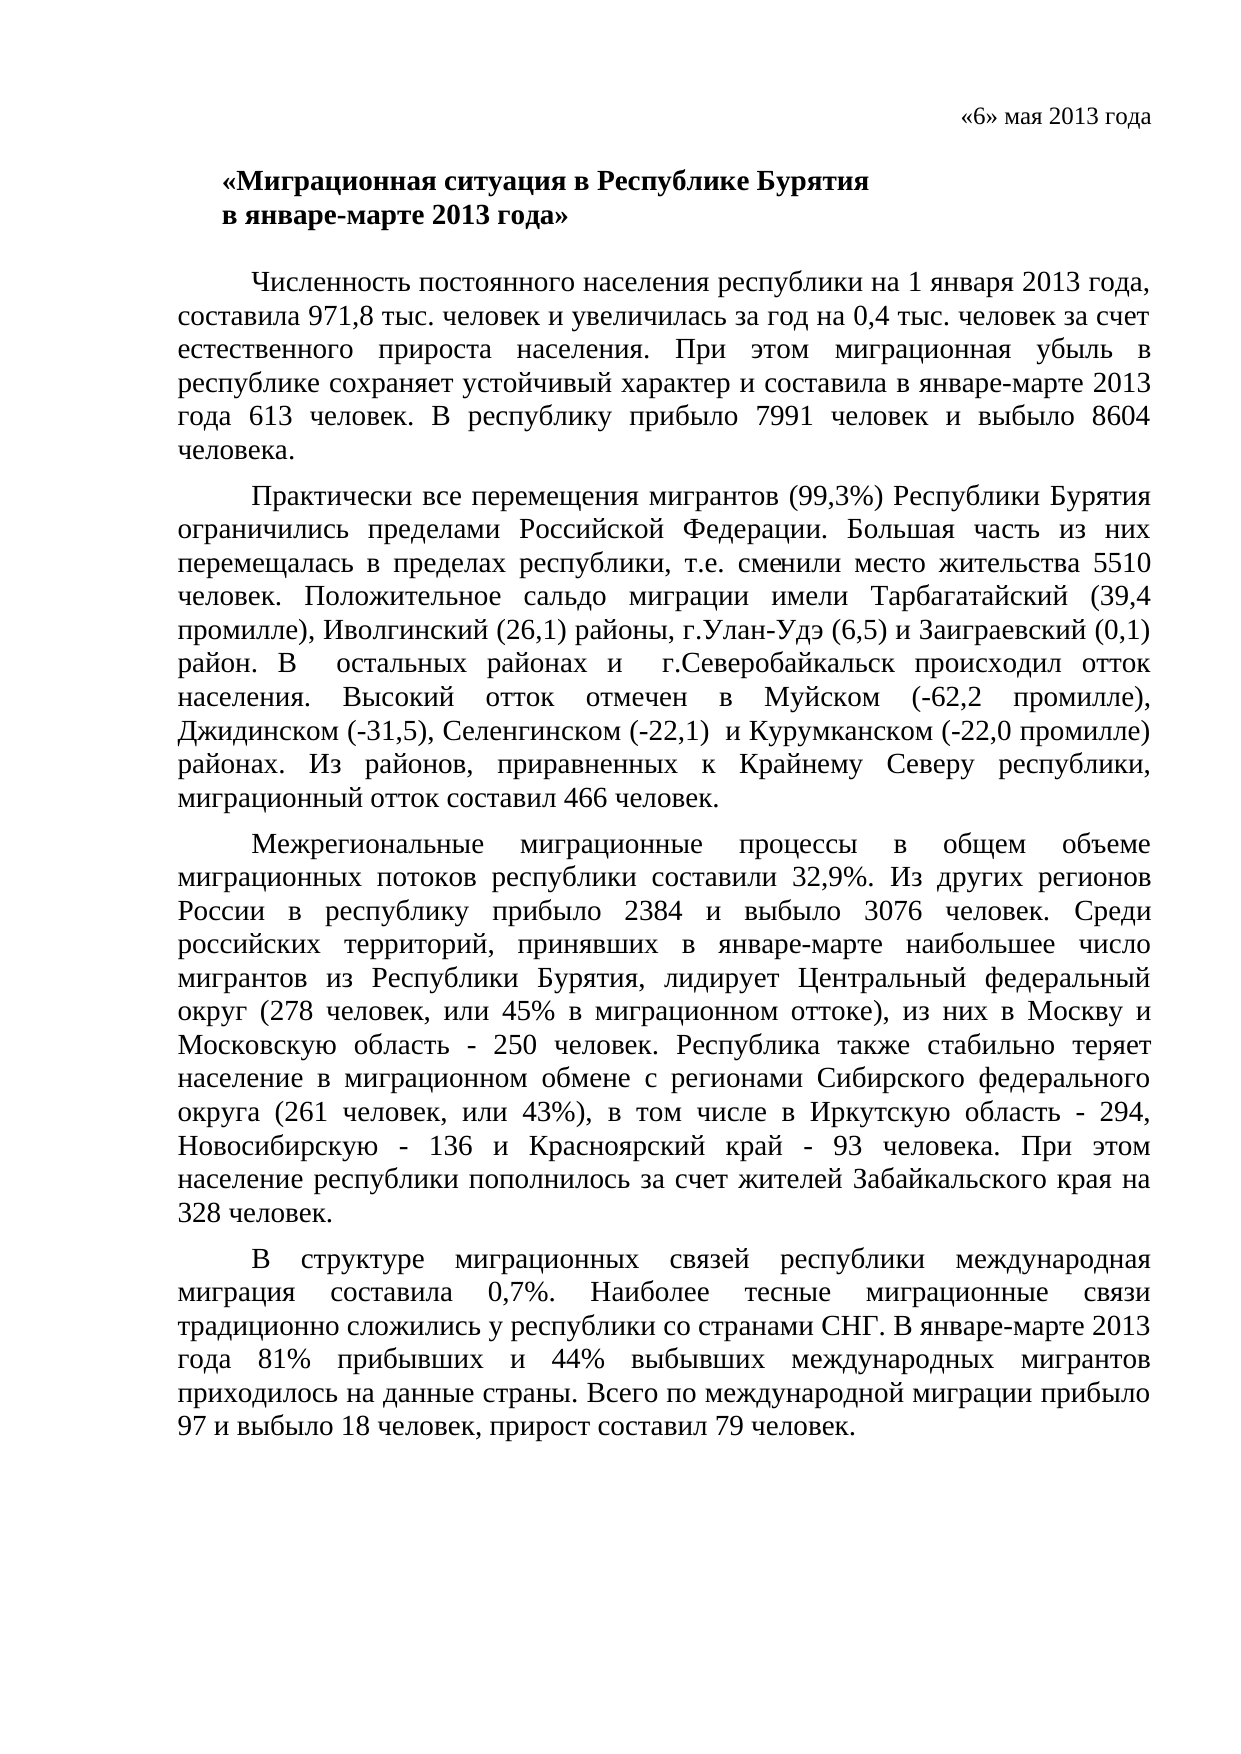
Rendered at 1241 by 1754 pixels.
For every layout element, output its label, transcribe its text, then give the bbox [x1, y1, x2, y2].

text «Миграционная ситуация в Республике Бурятия [148, 163, 1152, 197]
text Численность постоянного населения республики на 1 января 2013 года, составила 971,8 тыс. человек и увеличилась за год на 0,4 тыс. человек за счет естественного прироста населения. При этом миграционная убыль в республике сохраняет устойчивый характер и составила в январе-марте 2013 года 613 человек. В республику прибыло 7991 человек и выбыло 8604 человека. [177, 264, 1152, 465]
text В структуре миграционных связей республики международная миграция составила 0,7%. Наиболее тесные миграционные связи традиционно сложились у республики со странами СНГ. В январе-марте 2013 года 81% прибывших и 44% выбывших международных мигрантов приходилось на данные страны. Всего по международной миграции прибыло 97 и выбыло 18 человек, прирост составил 79 человек. [177, 1241, 1152, 1442]
text «6» мая 2013 года [148, 101, 1152, 130]
text Межрегиональные миграционные процессы в общем объеме миграционных потоков республики составили 32,9%. Из других регионов России в республику прибыло 2384 и выбыло 3076 человек. Среди российских территорий, принявших в январе-марте наибольшее число мигрантов из Республики Бурятия, лидирует Центральный федеральный округ (278 человек, или 45% в миграционном оттоке), из них в Москву и Московскую область - 250 человек. Республика также стабильно теряет население в миграционном обмене с регионами Сибирского федерального округа (261 человек, или 43%), в том числе в Иркутскую область - 294, Новосибирскую - 136 и Красноярский край - 93 человека. При этом население республики пополнилось за счет жителей Забайкальского края на 328 человек. [177, 826, 1152, 1228]
text Практически все перемещения мигрантов (99,3%) Республики Бурятия ограничились пределами Российской Федерации. Большая часть из них перемещалась в пределах республики, т.е. сменили место жительства 5510 человек. Положительное сальдо миграции имели Тарбагатайский (39,4 промилле), Иволгинский (26,1) районы, г.Улан-Удэ (6,5) и Заиграевский (0,1) район. В остальных районах и г.Северобайкальск происходил отток населения. Высокий отток отмечен в Муйском (-62,2 промилле), Джидинском (-31,5), Селенгинском (-22,1) и Курумканском (-22,0 промилле) районах. Из районов, приравненных к Крайнему Северу республики, миграционный отток составил 466 человек. [177, 478, 1152, 813]
text в январе-марте 2013 года» [148, 197, 1152, 231]
